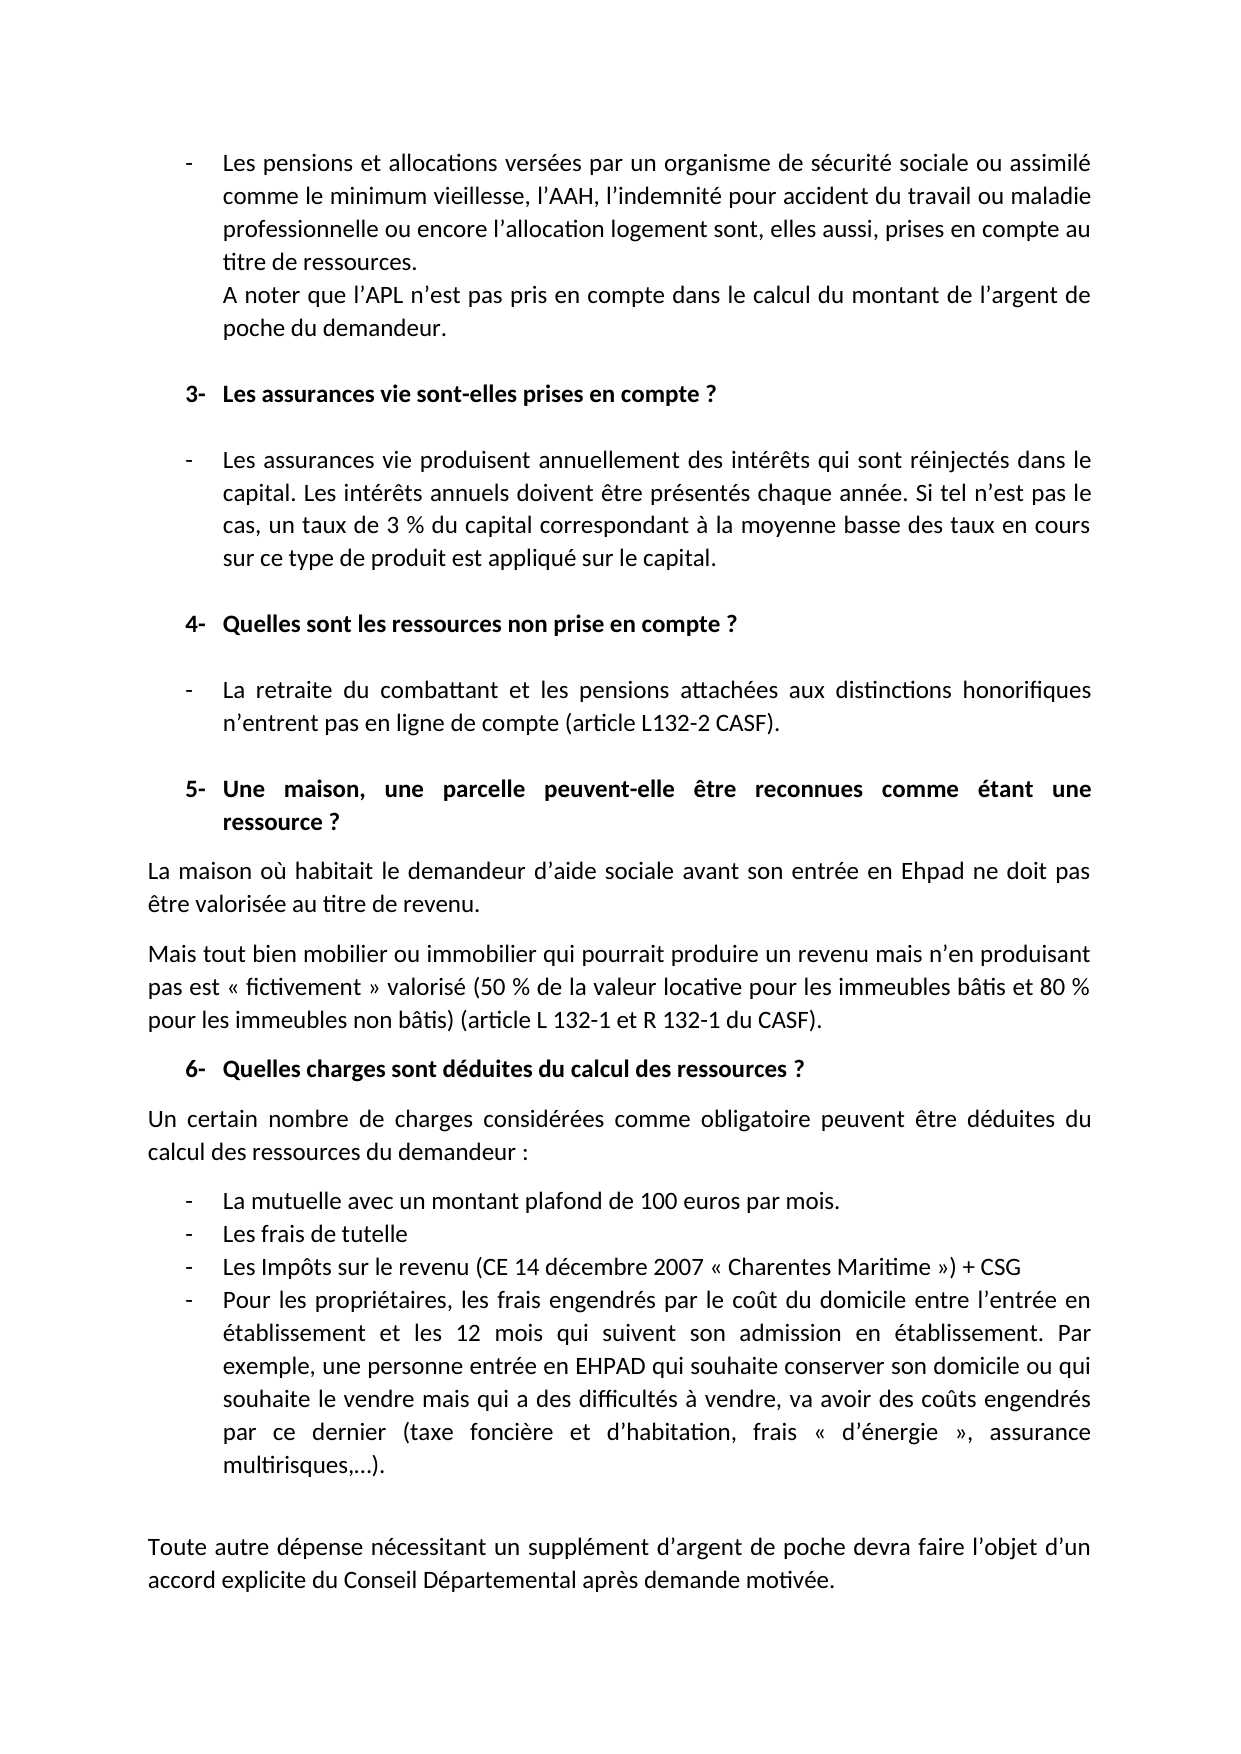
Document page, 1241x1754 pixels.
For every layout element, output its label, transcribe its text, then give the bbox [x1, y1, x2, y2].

list Quelles sont les ressources non prise en compte ? [185, 608, 1093, 639]
list Quelles charges sont déduites du calcul des ressources ? [185, 1053, 1093, 1084]
list La mutuelle avec un montant plafond de 100 euros par mois. [185, 1186, 1093, 1216]
text Mais tout bien mobilier ou immobilier qui pourrait produire un revenu mais n’en produisant pas est « fictivement » valorisé (50 % de la valeur locative pour les immeubles bâtis et 80 % pour les immeubles non bâtis) (article L 132-1 et R 132-1 du CASF). [148, 938, 1093, 1034]
list Les assurances vie sont-elles prises en compte ? [185, 378, 1093, 408]
list Les frais de tutelle [185, 1218, 1093, 1249]
list Les assurances vie produisent annuellement des intérêts qui sont réinjectés dans le capital. Les intérêts annuels doivent être présentés chaque année. Si tel n’est pas le cas, un taux de 3 % du capital correspondant à la moyenne basse des taux en cours sur ce type de produit est appliqué sur le capital. [185, 444, 1093, 573]
list Pour les propriétaires, les frais engendrés par le coût du domicile entre l’entrée en établissement et les 12 mois qui suivent son admission en établissement. Par exemple, une personne entrée en EHPAD qui souhaite conserver son domicile ou qui souhaite le vendre mais qui a des difficultés à vendre, va avoir des coûts engendrés par ce dernier (taxe foncière et d’habitation, frais « d’énergie », assurance multirisques,…). [185, 1284, 1093, 1479]
list Les Impôts sur le revenu (CE 14 décembre 2007 « Charentes Maritime ») + CSG [185, 1251, 1093, 1282]
list Les pensions et allocations versées par un organisme de sécurité sociale ou assimilé comme le minimum vieillesse, l’AAH, l’indemnité pour accident du travail ou maladie professionnelle ou encore l’allocation logement sont, elles aussi, prises en compte au titre de ressources. [185, 148, 1093, 277]
list La retraite du combattant et les pensions attachées aux distinctions honorifiques n’entrent pas en ligne de compte (article L132-2 CASF). [185, 674, 1093, 738]
text Toute autre dépense nécessitant un supplément d’argent de poche devra faire l’objet d’un accord explicite du Conseil Départemental après demande motivée. [148, 1531, 1093, 1595]
list A noter que l’APL n’est pas pris en compte dans le calcul du montant de l’argent de poche du demandeur. [223, 279, 1093, 343]
text Un certain nombre de charges considérées comme obligatoire peuvent être déduites du calcul des ressources du demandeur : [148, 1103, 1093, 1166]
text La maison où habitait le demandeur d’aide sociale avant son entrée en Ehpad ne doit pas être valorisée au titre de revenu. [148, 856, 1093, 919]
list Une maison, une parcelle peuvent-elle être reconnues comme étant une ressource ? [185, 773, 1093, 836]
